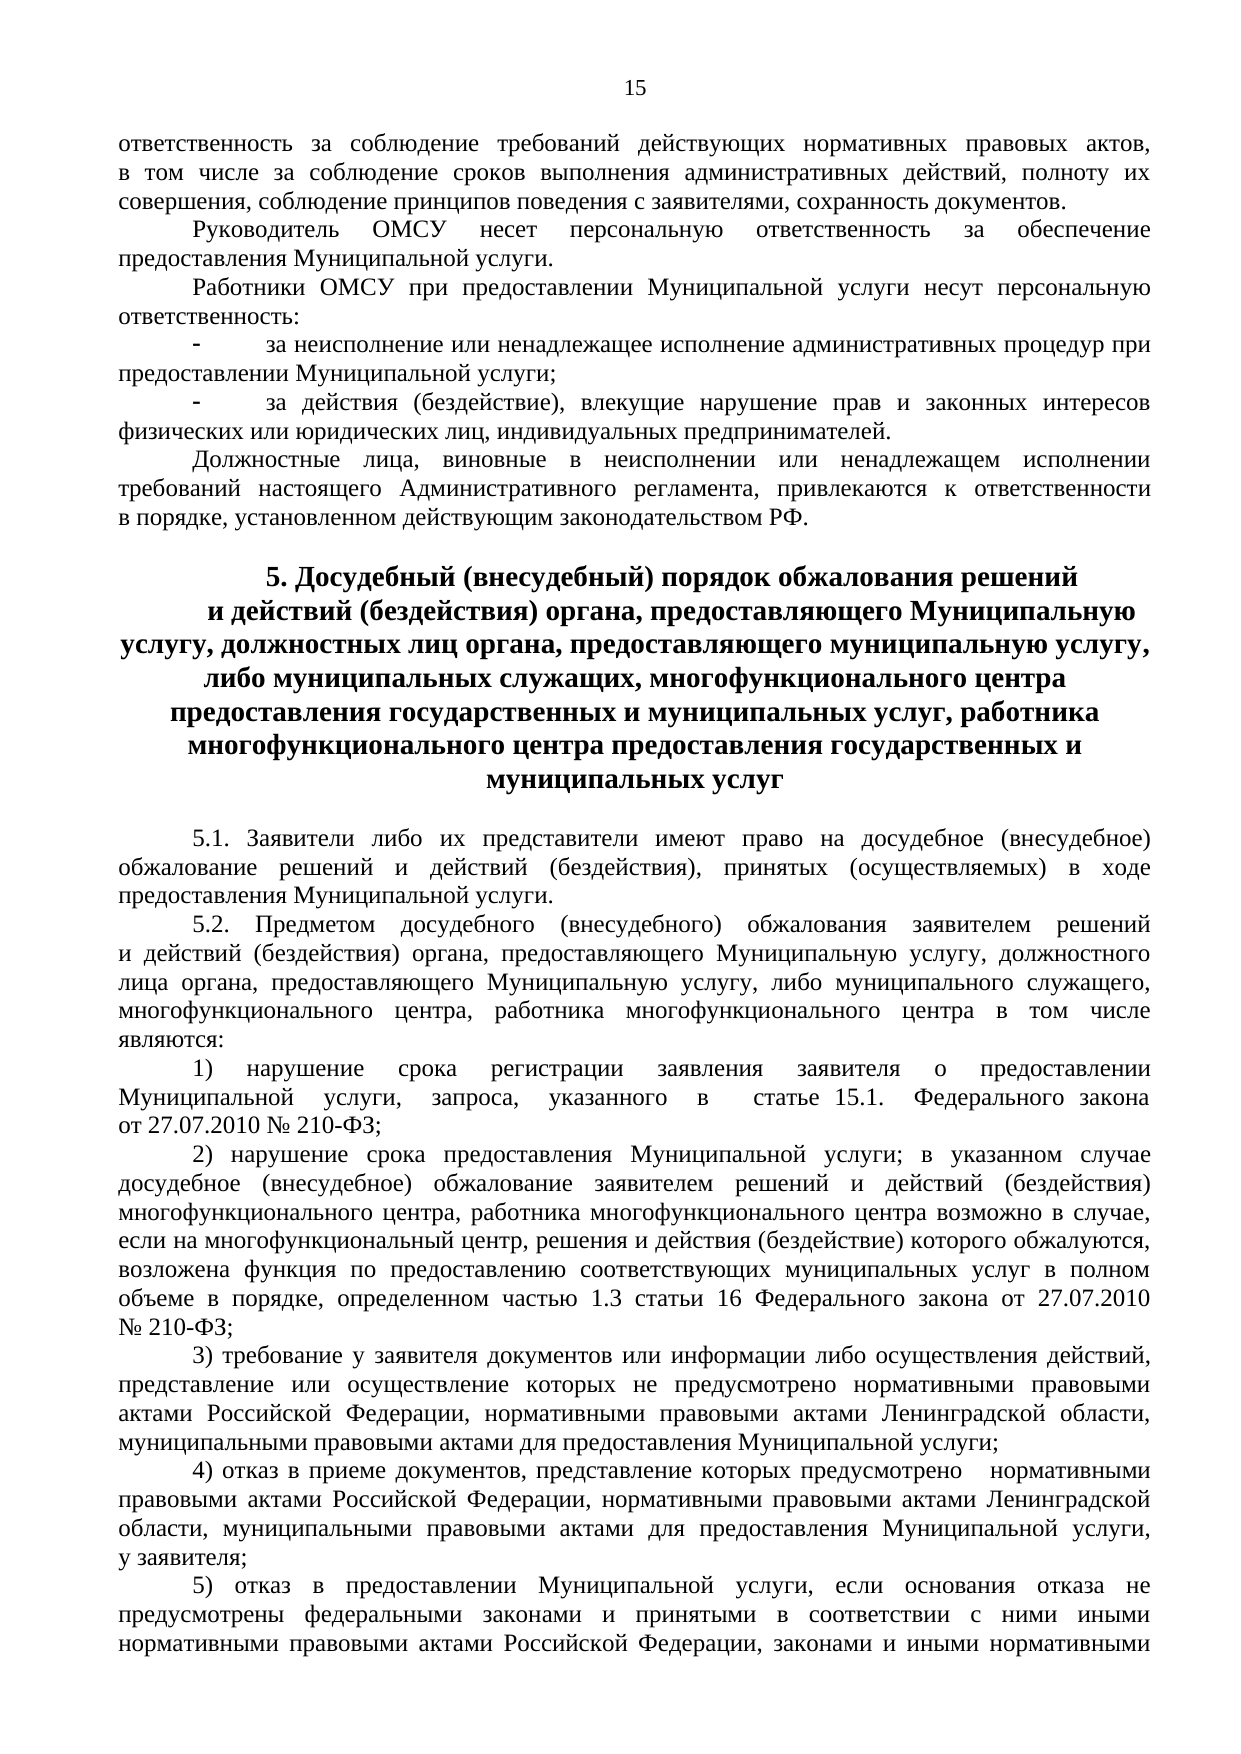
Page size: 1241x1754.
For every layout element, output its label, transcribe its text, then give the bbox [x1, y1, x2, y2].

text 4) отказ в приеме документов, представление которых предусмотрено нормативными правовыми актами Российской Федерации, нормативными правовыми актами Ленинградской области, муниципальными правовыми актами для предоставления Муниципальной услуги, у заявителя; [118, 1456, 1152, 1571]
list за неисполнение или ненадлежащее исполнение административных процедур при предоставлении Муниципальной услуги; [118, 329, 1152, 387]
text Работники ОМСУ при предоставлении Муниципальной услуги несут персональную ответственность: [118, 272, 1152, 329]
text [118, 128, 1152, 214]
text Руководитель ОМСУ несет персональную ответственность за обеспечение предоставления Муниципальной услуги. [118, 214, 1152, 272]
text Должностные лица, виновные в неисполнении или ненадлежащем исполнении требований настоящего Административного регламента, привлекаются к ответственности в порядке, установленном действующим законодательством РФ. [118, 444, 1152, 531]
text 5.2. Предметом досудебного (внесудебного) обжалования заявителем решений и действий (бездействия) органа, предоставляющего Муниципальную услугу, должностного лица органа, предоставляющего Муниципальную услугу, либо муниципального служащего, многофункционального центра, работника многофункционального центра в том числе являются: [118, 909, 1152, 1053]
text 1) нарушение срока регистрации заявления заявителя о предоставлении Муниципальной услуги, запроса, указанного в статье 15.1. Федерального закона от 27.07.2010 № 210-ФЗ; [118, 1053, 1152, 1139]
text 5. Досудебный (внесудебный) порядок обжалования решений [118, 559, 1152, 593]
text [118, 1571, 1152, 1657]
text 2) нарушение срока предоставления Муниципальной услуги; в указанном случае досудебное (внесудебное) обжалование заявителем решений и действий (бездействия) многофункционального центра, работника многофункционального центра возможно в случае, если на многофункциональный центр, решения и действия (бездействие) которого обжалуются, возложена функция по предоставлению соответствующих муниципальных услуг в полном объеме в порядке, определенном частью 1.3 статьи 16 Федерального закона от 27.07.2010 № 210-ФЗ; [118, 1139, 1152, 1341]
text 5.1. Заявители либо их представители имеют право на досудебное (внесудебное) обжалование решений и действий (бездействия), принятых (осуществляемых) в ходе предоставления Муниципальной услуги. [118, 823, 1152, 909]
text 3) требование у заявителя документов или информации либо осуществления действий, представление или осуществление которых не предусмотрено нормативными правовыми актами Российской Федерации, нормативными правовыми актами Ленинградской области, муниципальными правовыми актами для предоставления Муниципальной услуги; [118, 1341, 1152, 1456]
list за действия (бездействие), влекущие нарушение прав и законных интересов физических или юридических лиц, индивидуальных предпринимателей. [118, 387, 1152, 444]
text и действий (бездействия) органа, предоставляющего Муниципальную услугу, должностных лиц органа, предоставляющего муниципальную услугу, либо муниципальных служащих, многофункционального центра предоставления государственных и муниципальных услуг, работника многофункционального центра предоставления государственных и муниципальных услуг [118, 593, 1152, 794]
